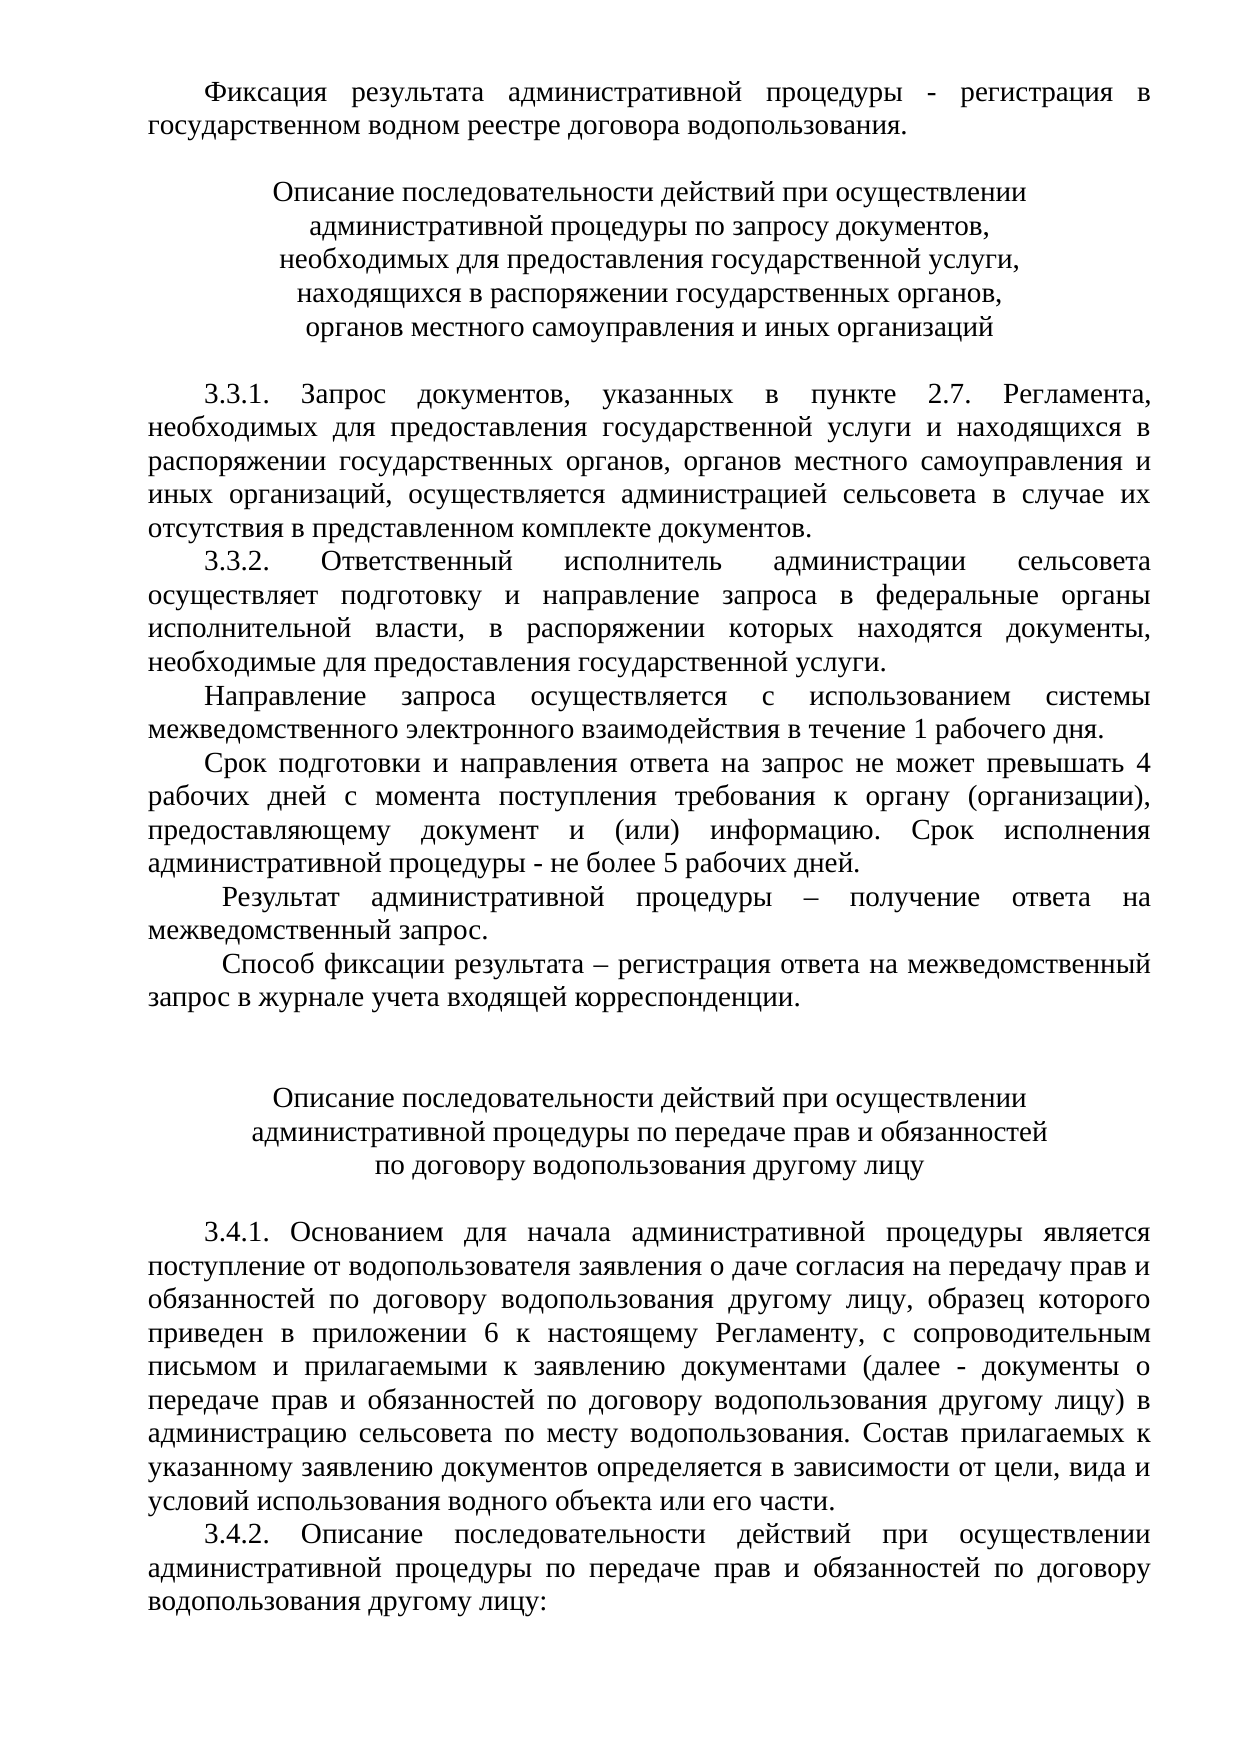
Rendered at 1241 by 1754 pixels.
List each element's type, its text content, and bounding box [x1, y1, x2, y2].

text 3.4.2. Описание последовательности действий при осуществлении административной процедуры по передаче прав и обязанностей по договору водопользования другому лицу: [148, 1516, 1152, 1617]
text Фиксация результата административной процедуры - регистрация в государственном водном реестре договора водопользования. [148, 74, 1152, 141]
text Способ фиксации результата – регистрация ответа на межведомственный запрос в журнале учета входящей корреспонденции. [148, 946, 1152, 1013]
text 3.4.1. Основанием для начала административной процедуры является поступление от водопользователя заявления о даче согласия на передачу прав и обязанностей по договору водопользования другому лицу, образец которого приведен в приложении 6 к настоящему Регламенту, с сопроводительным письмом и прилагаемыми к заявлению документами (далее - документы о передаче прав и обязанностей по договору водопользования другому лицу) в администрацию сельсовета по месту водопользования. Состав прилагаемых к указанному заявлению документов определяется в зависимости от цели, вида и условий использования водного объекта или его части. [148, 1214, 1152, 1516]
text Описание последовательности действий при осуществлении [148, 174, 1152, 208]
text 3.3.1. Запрос документов, указанных в пункте 2.7. Регламента, необходимых для предоставления государственной услуги и находящихся в распоряжении государственных органов, органов местного самоуправления и иных организаций, осуществляется администрацией сельсовета в случае их отсутствия в представленном комплекте документов. [148, 376, 1152, 543]
text административной процедуры по передаче прав и обязанностей [148, 1114, 1152, 1147]
text находящихся в распоряжении государственных органов, [148, 275, 1152, 309]
text Описание последовательности действий при осуществлении [148, 1080, 1152, 1114]
text необходимых для предоставления государственной услуги, [148, 242, 1152, 275]
text 3.3.2. Ответственный исполнитель администрации сельсовета осуществляет подготовку и направление запроса в федеральные органы исполнительной власти, в распоряжении которых находятся документы, необходимые для предоставления государственной услуги. [148, 543, 1152, 678]
text по договору водопользования другому лицу [148, 1147, 1152, 1181]
text Направление запроса осуществляется с использованием системы межведомственного электронного взаимодействия в течение 1 рабочего дня. [148, 678, 1152, 745]
text органов местного самоуправления и иных организаций [148, 309, 1152, 342]
text административной процедуры по запросу документов, [148, 208, 1152, 242]
text Срок подготовки и направления ответа на запрос не может превышать 4 рабочих дней с момента поступления требования к органу (организации), предоставляющему документ и (или) информацию. Срок исполнения административной процедуры - не более 5 рабочих дней. [148, 745, 1152, 879]
text Результат административной процедуры – получение ответа на межведомственный запрос. [148, 879, 1152, 946]
